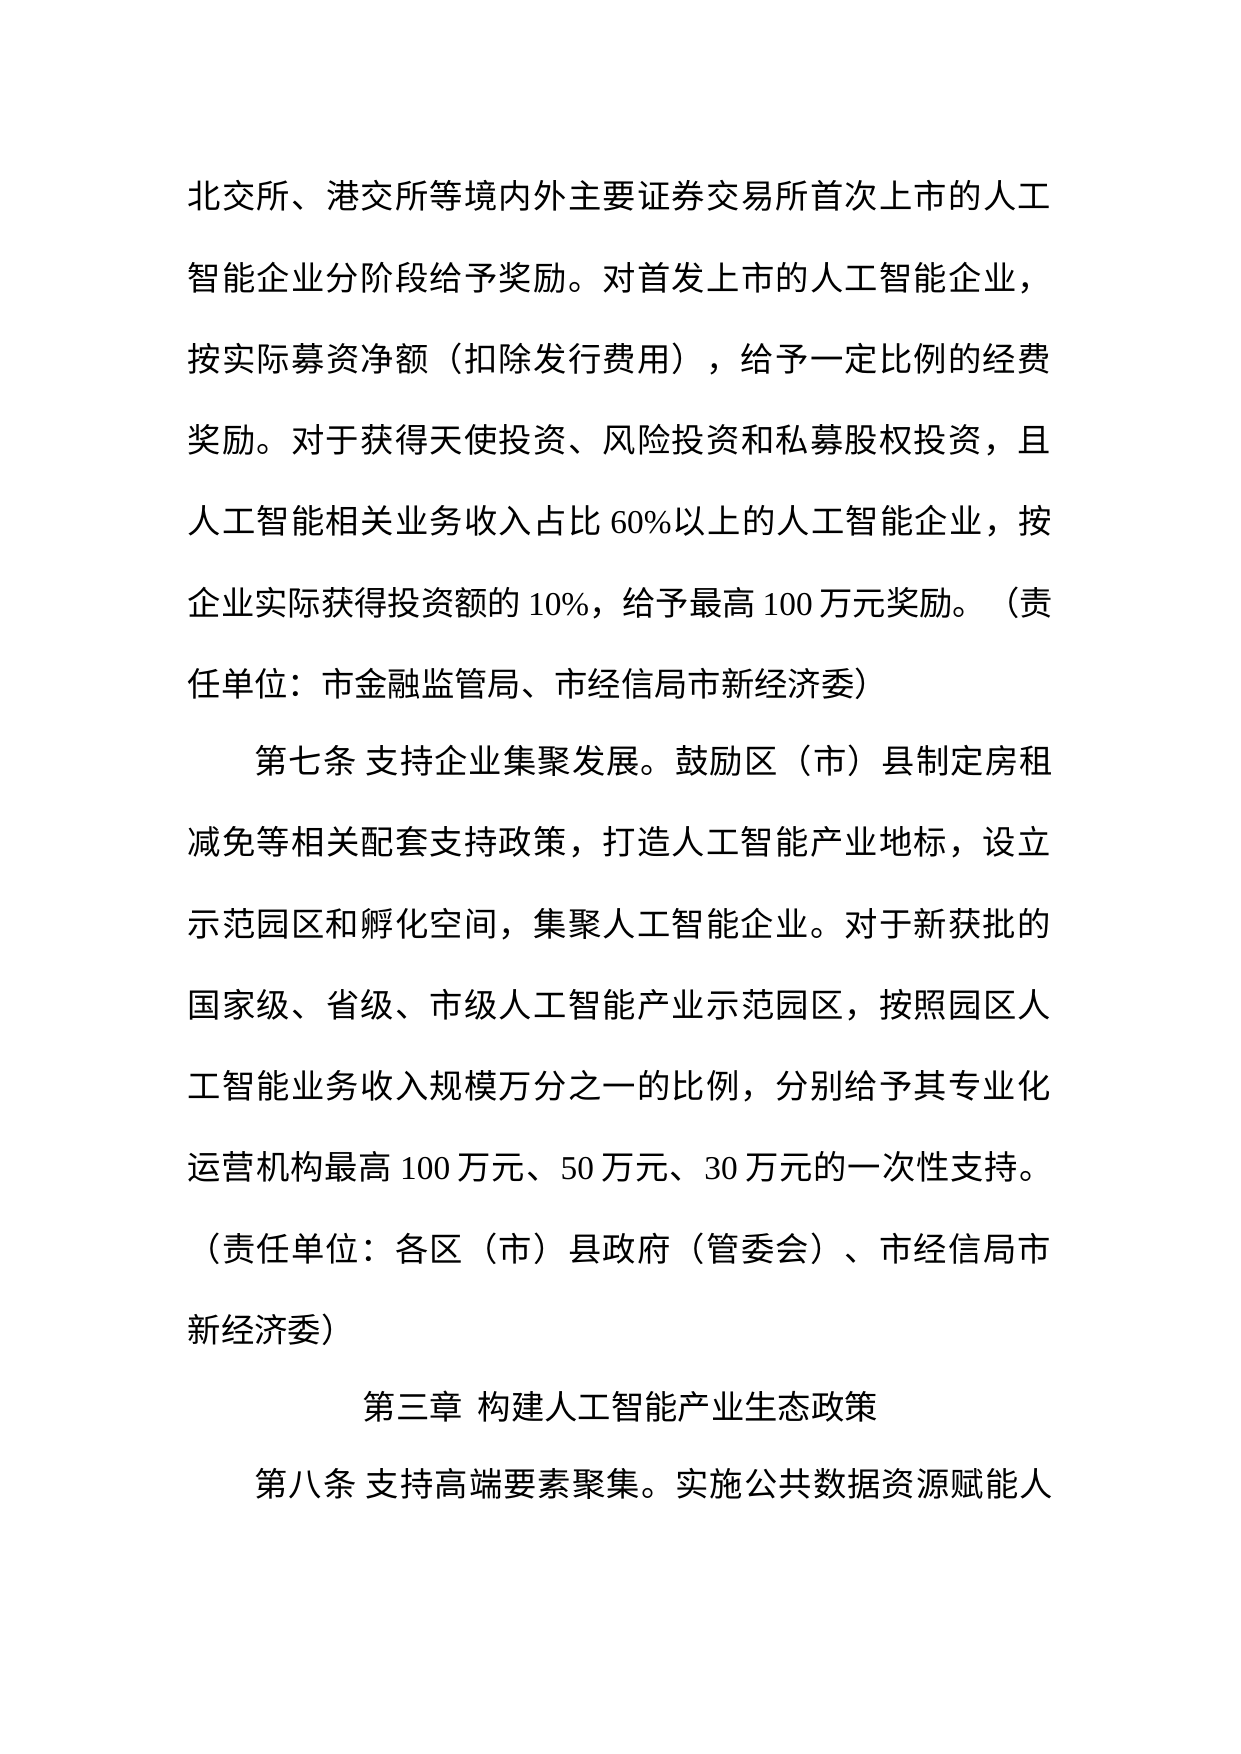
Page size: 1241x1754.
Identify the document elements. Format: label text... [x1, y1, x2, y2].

text 第七条 支持企业集聚发展。鼓励区（市）县制定房租减免等相关配套支持政策，打造人工智能产业地标，设立示范园区和孵化空间，集聚人工智能企业。对于新获批的国家级、省级、市级人工智能产业示范园区，按照园区人工智能业务收入规模万分之一的比例，分别给予其专业化运营机构最高100万元、50万元、30万元的一次性支持。（责任单位：各区（市）县政府（管委会）、市经信局市新经济委） [187, 726, 1053, 1360]
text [187, 1449, 1053, 1514]
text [187, 162, 1053, 714]
text 第三章 构建人工智能产业生态政策 [187, 1372, 1053, 1437]
